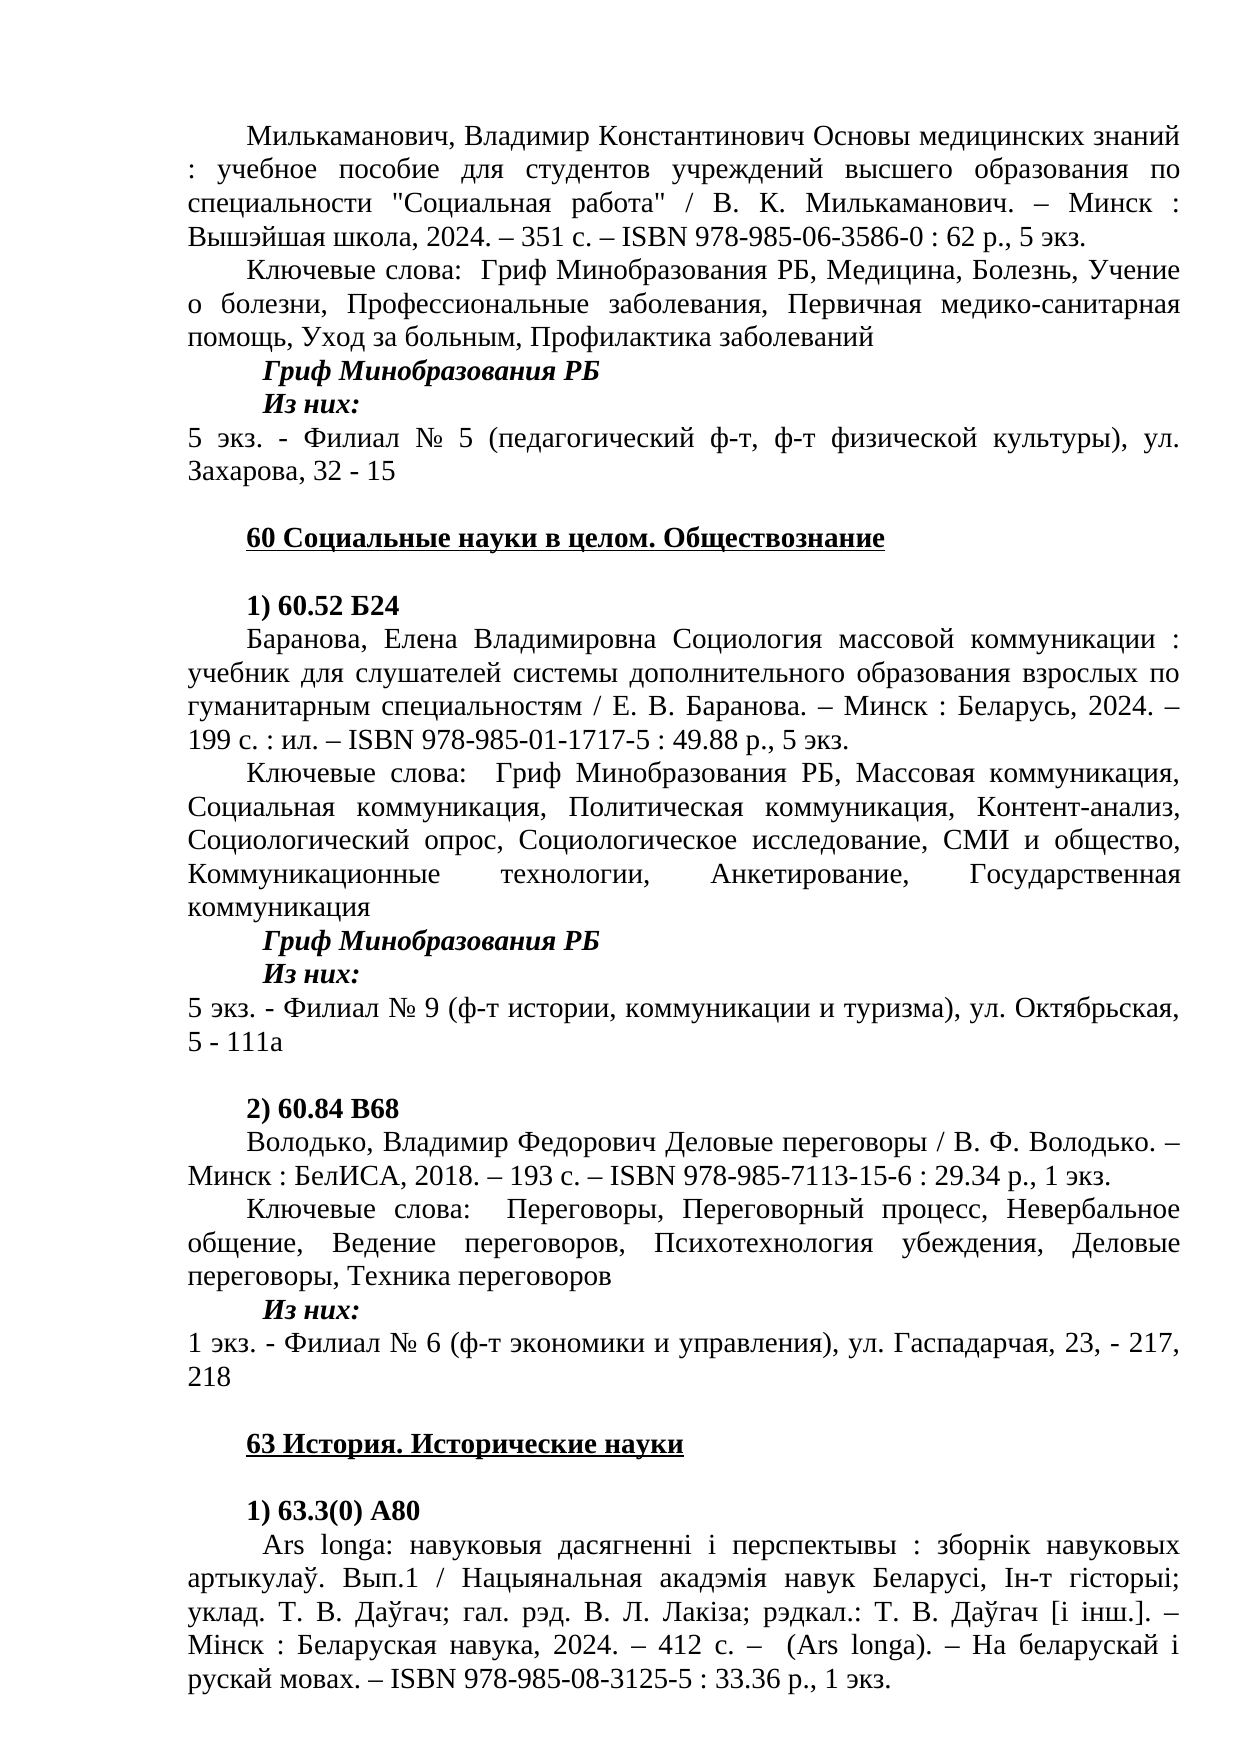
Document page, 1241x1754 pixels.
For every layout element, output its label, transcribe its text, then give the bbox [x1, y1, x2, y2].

text Из них: [187, 386, 1181, 420]
text 63 История. Исторические науки [246, 1426, 1181, 1460]
text Гриф Минобразования РБ [187, 923, 1181, 957]
text 2) 60.84 В68 [187, 1091, 1181, 1124]
text Из них: [187, 957, 1181, 990]
text Из них: [187, 1292, 1181, 1326]
text Ключевые слова: Переговоры, Переговорный процесс, Невербальное общение, Ведение переговоров, Психотехнология убеждения, Деловые переговоры, Техника переговоров [187, 1191, 1181, 1292]
text 1) 63.3(0) A80 [187, 1493, 1181, 1527]
text 1) 60.52 Б24 [187, 588, 1181, 621]
text Баранова, Елена Владимировна Социология массовой коммуникации : учебник для слушателей системы дополнительного образования взрослых по гуманитарным специальностям / Е. В. Баранова. – Минск : Беларусь, 2024. – 199 с. : ил. – ISBN 978-985-01-1717-5 : 49.88 р., 5 экз. [187, 621, 1181, 755]
text Милькаманович, Владимир Константинович Основы медицинских знаний : учебное пособие для студентов учреждений высшего образования по специальности "Социальная работа" / В. К. Милькаманович. – Минск : Вышэйшая школа, 2024. – 351 с. – ISBN 978-985-06-3586-0 : 62 р., 5 экз. [187, 118, 1181, 252]
text 5 экз. - Филиал № 9 (ф-т истории, коммуникации и туризма), ул. Октябрьская, 5 - 111а [187, 990, 1181, 1057]
text 1 экз. - Филиал № 6 (ф-т экономики и управления), ул. Гаспадарчая, 23, - 217, 218 [187, 1326, 1181, 1393]
text Ключевые слова: Гриф Минобразования РБ, Массовая коммуникация, Социальная коммуникация, Политическая коммуникация, Контент-анализ, Социологический опрос, Социологическое исследование, СМИ и общество, Коммуникационные технологии, Анкетирование, Государственная коммуникация [187, 755, 1181, 923]
text Володько, Владимир Федорович Деловые переговоры / В. Ф. Володько. – Минск : БелИСА, 2018. – 193 с. – ISBN 978-985-7113-15-6 : 29.34 р., 1 экз. [187, 1124, 1181, 1191]
text 60 Социальные науки в целом. Обществознание [246, 521, 1181, 554]
text Гриф Минобразования РБ [187, 353, 1181, 386]
text Ars longa: навуковыя дасягненні і перспектывы : зборнік навуковых артыкулаў. Вып.1 / Нацыянальная акадэмія навук Беларусі, Ін-т гісторыі; уклад. Т. В. Даўгач; гал. рэд. В. Л. Лакіза; рэдкал.: Т. В. Даўгач [і інш.]. – Мінск : Беларуская навука, 2024. – 412 с. – (Ars longa). – На беларускай і рускай мовах. – ISBN 978-985-08-3125-5 : 33.36 р., 1 экз. [187, 1527, 1181, 1694]
text Ключевые слова: Гриф Минобразования РБ, Медицина, Болезнь, Учение о болезни, Профессиональные заболевания, Первичная медико-санитарная помощь, Уход за больным, Профилактика заболеваний [187, 252, 1181, 353]
text 5 экз. - Филиал № 5 (педагогический ф-т, ф-т физической культуры), ул. Захарова, 32 - 15 [187, 420, 1181, 487]
